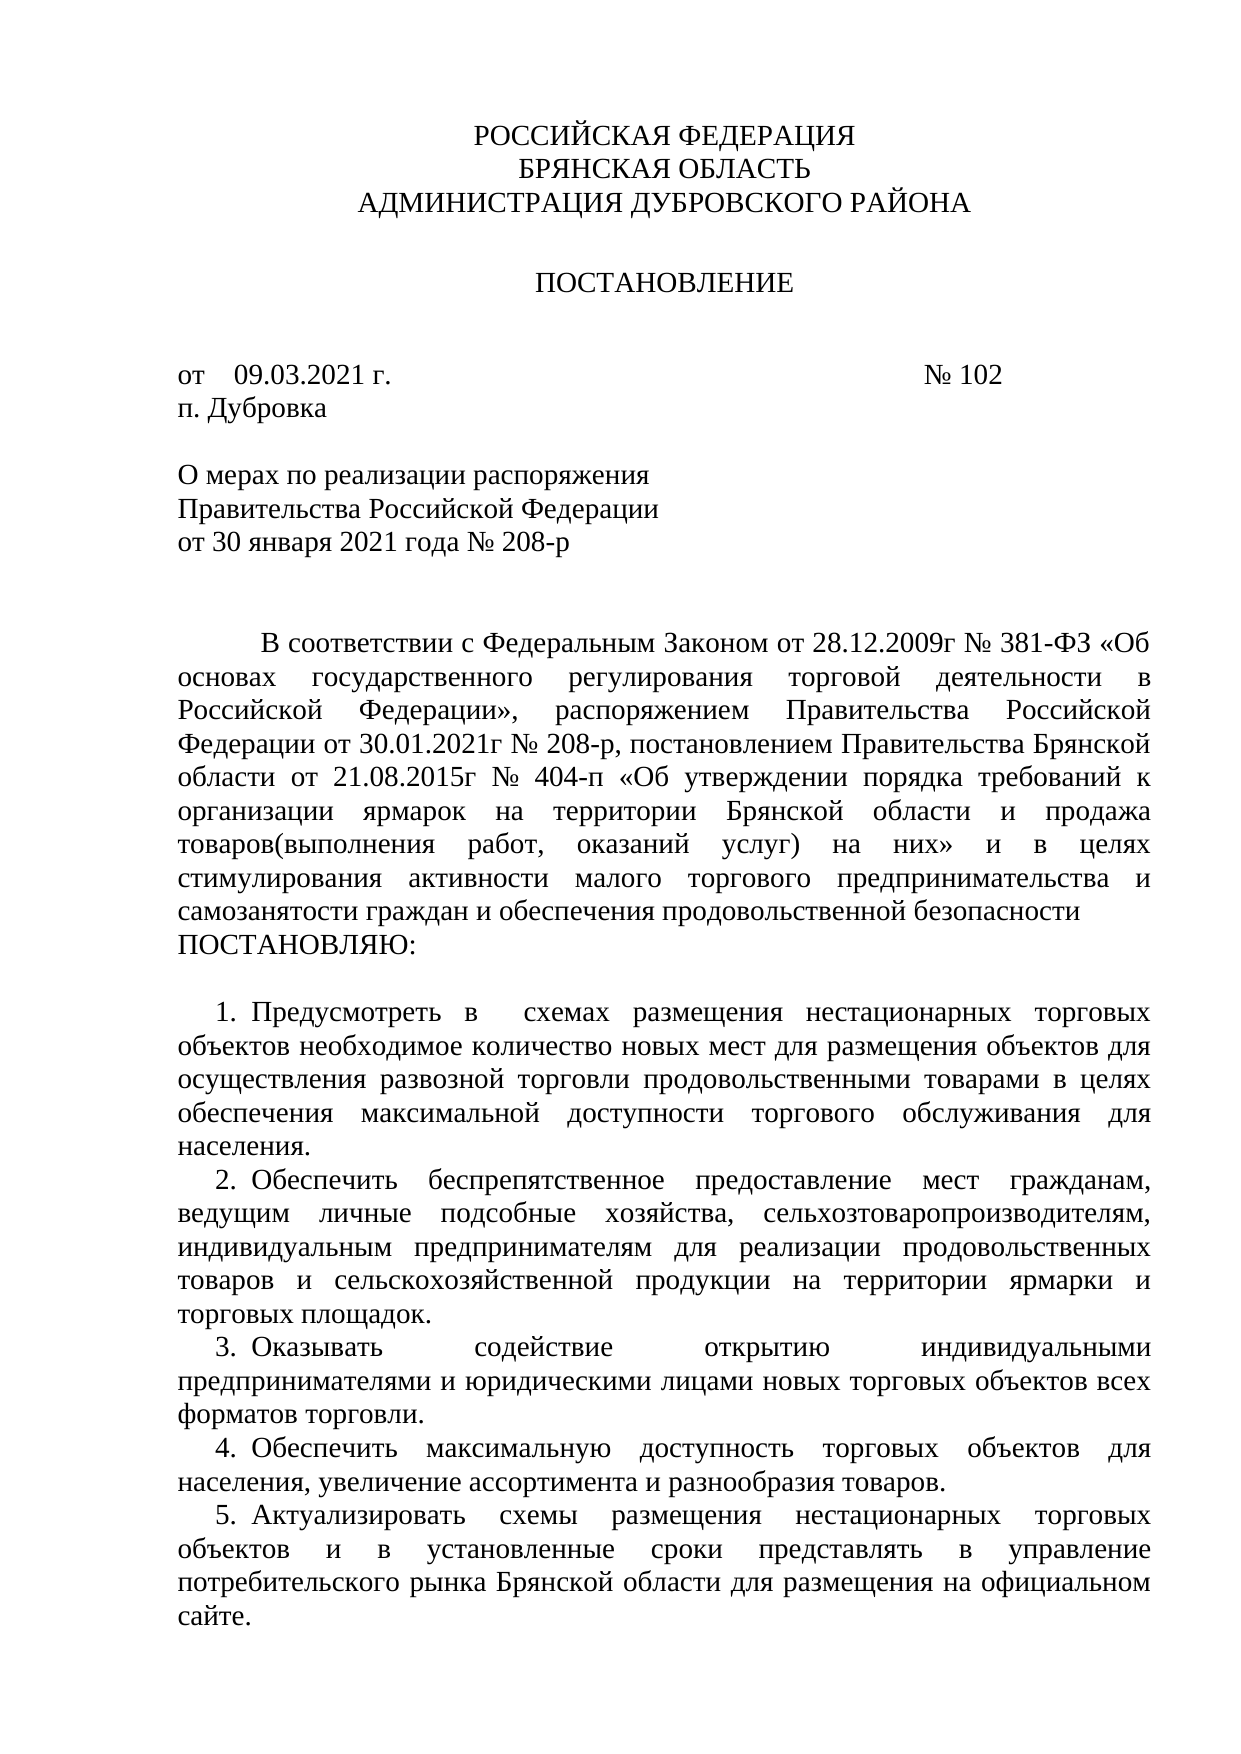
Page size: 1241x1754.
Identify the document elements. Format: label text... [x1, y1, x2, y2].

text О мерах по реализации распоряжения [177, 457, 1152, 491]
text ПОСТАНОВЛЕНИЕ [177, 265, 1152, 298]
text Правительства Российской Федерации [177, 491, 1152, 524]
text РОССИЙСКАЯ ФЕДЕРАЦИЯ [177, 118, 1152, 152]
text БРЯНСКАЯ ОБЛАСТЬ [177, 152, 1152, 185]
list Предусмотреть в схемах размещения нестационарных торговых объектов необходимое количество новых мест для размещения объектов для осуществления развозной торговли продовольственными товарами в целях обеспечения максимальной доступности торгового обслуживания для населения. [177, 994, 1152, 1162]
list Обеспечить максимальную доступность торговых объектов для населения, увеличение ассортимента и разнообразия товаров. [177, 1430, 1152, 1497]
text АДМИНИСТРАЦИЯ ДУБРОВСКОГО РАЙОНА [177, 185, 1152, 219]
text от 09.03.2021 г. № 102 [177, 357, 1152, 390]
text п. Дубровка [177, 390, 1152, 424]
list Оказывать содействие открытию индивидуальными предпринимателями и юридическими лицами новых торговых объектов всех форматов торговли. [177, 1329, 1152, 1430]
list Обеспечить беспрепятственное предоставление мест гражданам, ведущим личные подсобные хозяйства, сельхозтоваропроизводителям, индивидуальным предпринимателям для реализации продовольственных товаров и сельскохозяйственной продукции на территории ярмарки и торговых площадок. [177, 1162, 1152, 1329]
text В соответствии с Федеральным Законом от 28.12.2009г № 381-ФЗ «Об основах государственного регулирования торговой деятельности в Российской Федерации», распоряжением Правительства Российской Федерации от 30.01.2021г № 208-р, постановлением Правительства Брянской области от 21.08.2015г № 404-п «Об утверждении порядка требований к организации ярмарок на территории Брянской области и продажа товаров(выполнения работ, оказаний услуг) на них» и в целях стимулирования активности малого торгового предпринимательства и самозанятости граждан и обеспечения продовольственной безопасности [177, 625, 1152, 927]
text ПОСТАНОВЛЯЮ: [177, 927, 1152, 961]
list Актуализировать схемы размещения нестационарных торговых объектов и в установленные сроки представлять в управление потребительского рынка Брянской области для размещения на официальном сайте. [177, 1497, 1152, 1631]
text от 30 января 2021 года № 208-р [177, 524, 1152, 558]
